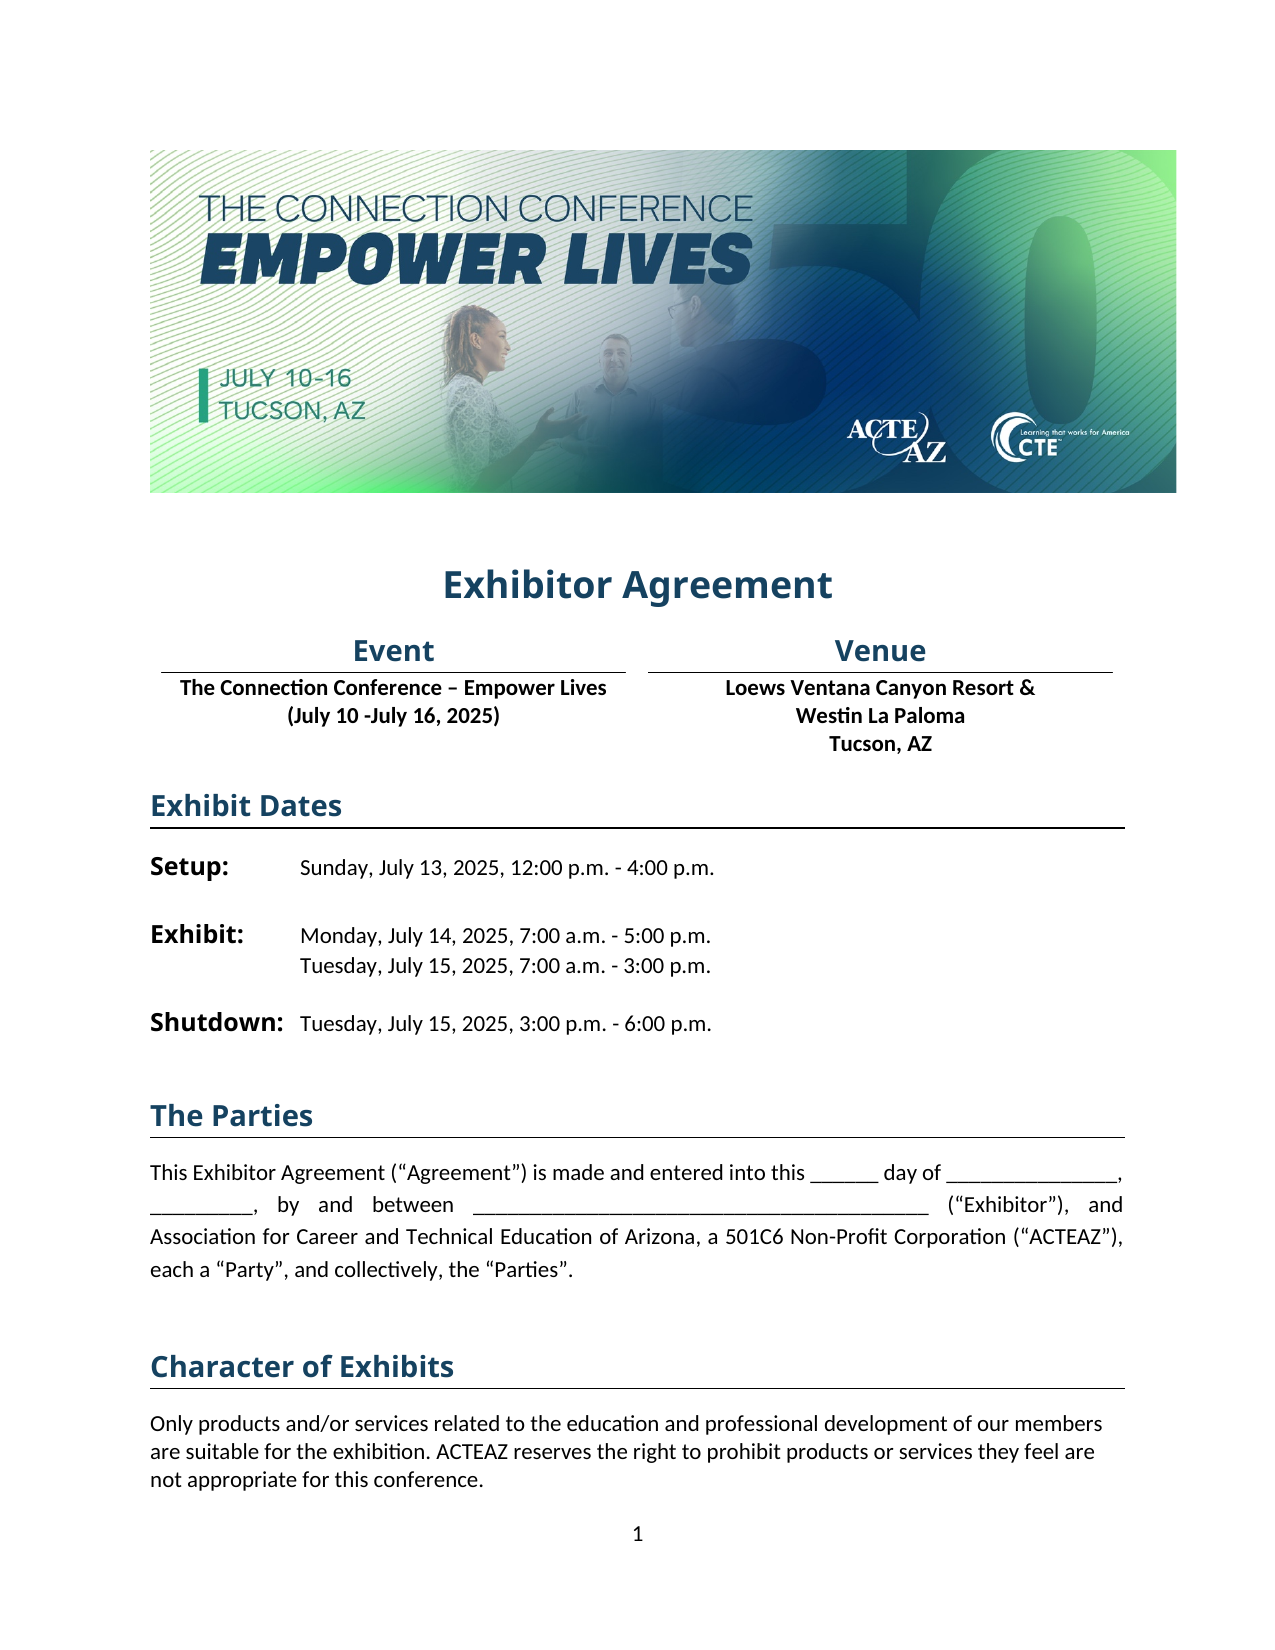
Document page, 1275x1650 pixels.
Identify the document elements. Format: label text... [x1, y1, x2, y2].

text The Parties [150, 1095, 1125, 1137]
text Exhibitor Agreement [150, 558, 1125, 609]
picture [793, 485, 803, 493]
text Setup: Sunday, July 13, 2025, 12:00 p.m. - 4:00 p.m. [150, 849, 1125, 883]
picture [780, 485, 793, 493]
picture [150, 150, 1177, 493]
text Tuesday, July 15, 2025, 7:00 a.m. - 3:00 p.m. [225, 951, 1125, 979]
text This Exhibitor Agreement (“Agreement”) is made and entered into this ______ day of _______________, _________, by and between ________________________________________ (“Exhibitor”), and Association for Career and Technical Education of Arizona, a 501C6 Non-Profit Corporation (“ACTEAZ”), each a “Party”, and collectively, the “Parties”. [150, 1158, 1125, 1283]
table_header Venue Loews Ventana Canyon Resort & Westin La Paloma Tucson, AZ [637, 630, 1124, 786]
picture [754, 488, 762, 493]
text Character of Exhibits [150, 1346, 1125, 1388]
text Exhibit Dates [150, 786, 1125, 827]
text Shutdown: Tuesday, July 15, 2025, 3:00 p.m. - 6:00 p.m. [150, 1004, 1125, 1038]
table_header Event The Connection Conference – Empower Lives (July 10 -July 16, 2025) [150, 630, 637, 786]
text Only products and/or services related to the education and professional development of our members are suitable for the exhibition. ACTEAZ reserves the right to prohibit products or services they feel are not appropriate for this conference. [150, 1409, 1125, 1493]
text Exhibit: Monday, July 14, 2025, 7:00 a.m. - 5:00 p.m. [150, 917, 1125, 951]
